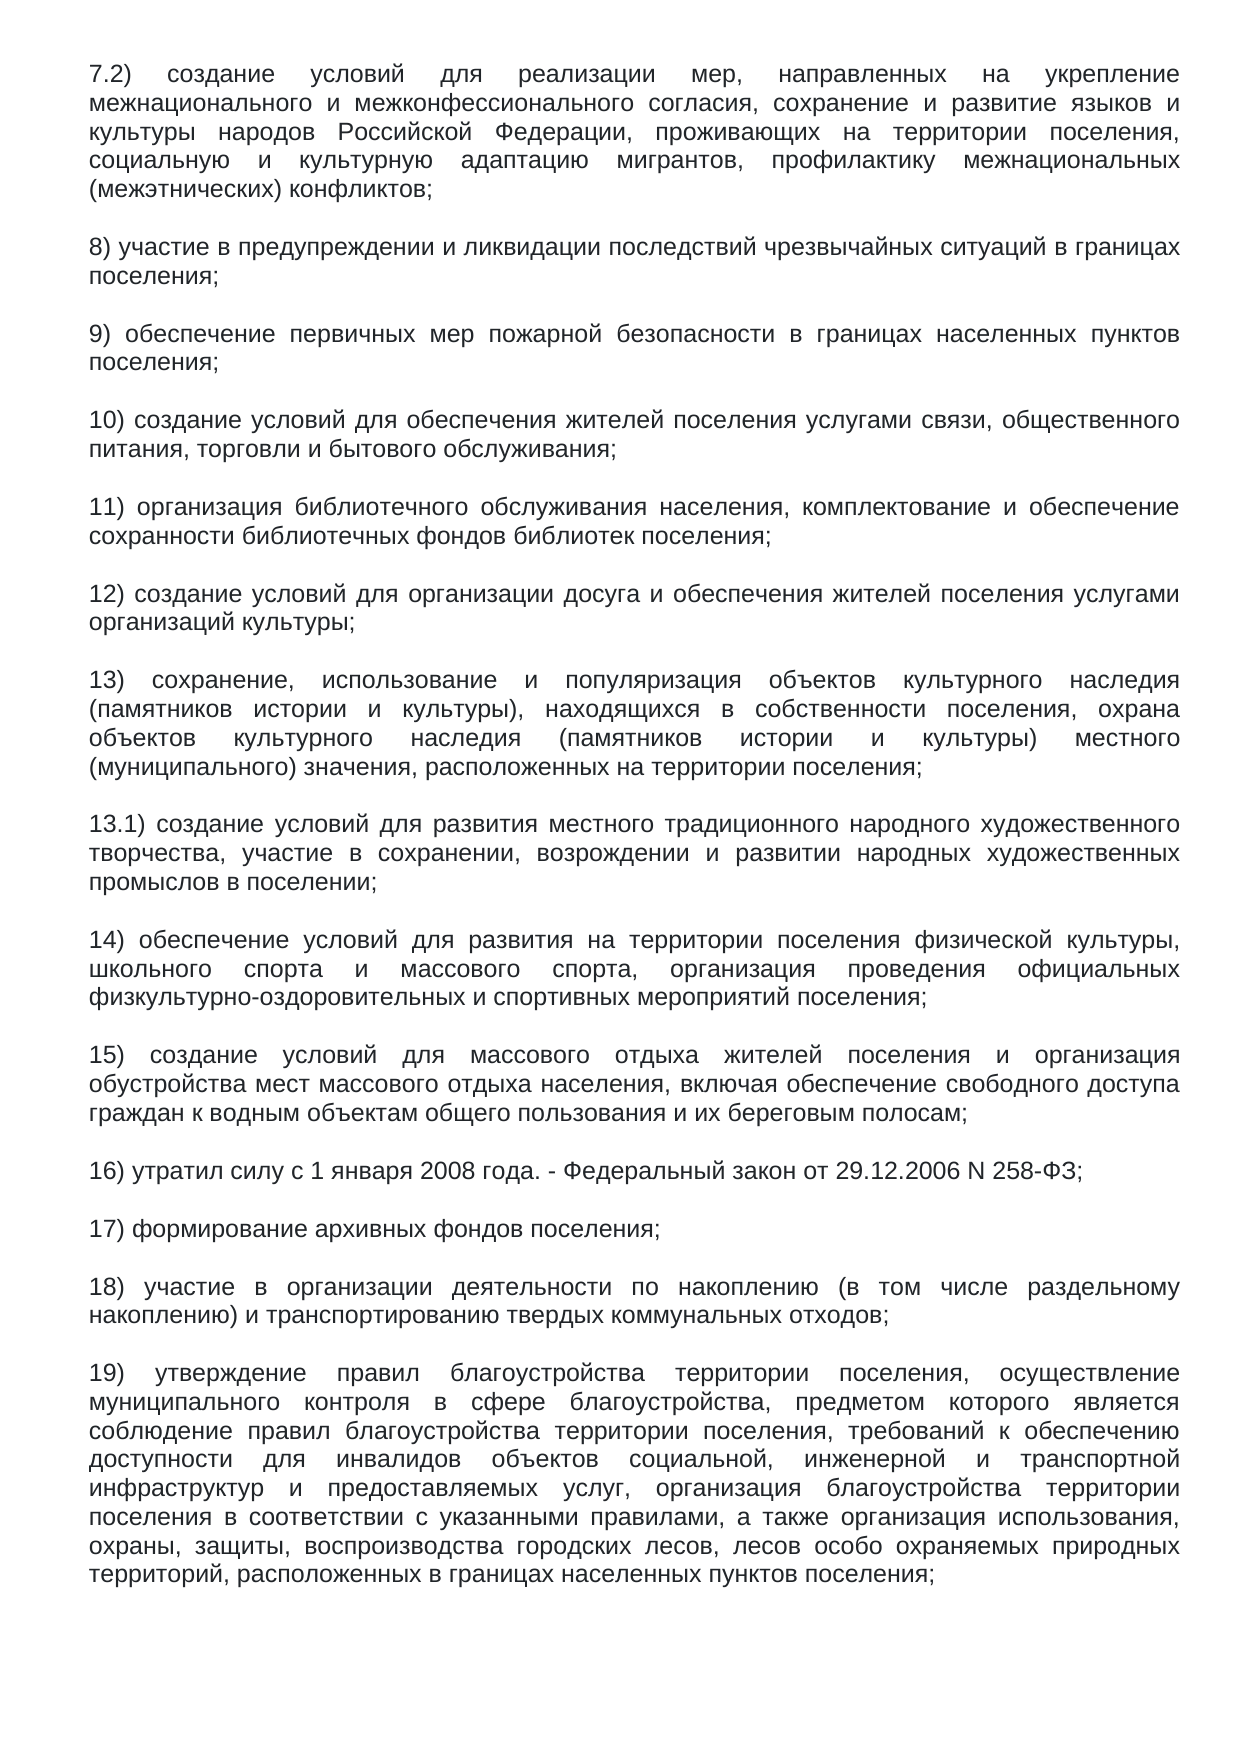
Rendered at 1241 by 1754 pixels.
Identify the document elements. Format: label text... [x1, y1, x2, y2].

text 18) участие в организации деятельности по накоплению (в том числе раздельному накоплению) и транспортированию твердых коммунальных отходов; [89, 1272, 1181, 1329]
text 16) утратил силу с 1 января 2008 года. - Федеральный закон от 29.12.2006 N 258-ФЗ; [89, 1156, 1181, 1184]
text 9) обеспечение первичных мер пожарной безопасности в границах населенных пунктов поселения; [89, 319, 1181, 376]
text 7.2) создание условий для реализации мер, направленных на укрепление межнационального и межконфессионального согласия, сохранение и развитие языков и культуры народов Российской Федерации, проживающих на территории поселения, социальную и культурную адаптацию мигрантов, профилактику межнациональных (межэтнических) конфликтов; [89, 59, 1181, 203]
text 13.1) создание условий для развития местного традиционного народного художественного творчества, участие в сохранении, возрождении и развитии народных художественных промыслов в поселении; [89, 809, 1181, 896]
text 10) создание условий для обеспечения жителей поселения услугами связи, общественного питания, торговли и бытового обслуживания; [89, 405, 1181, 463]
text 13) сохранение, использование и популяризация объектов культурного наследия (памятников истории и культуры), находящихся в собственности поселения, охрана объектов культурного наследия (памятников истории и культуры) местного (муниципального) значения, расположенных на территории поселения; [89, 665, 1181, 780]
text 19) утверждение правил благоустройства территории поселения, осуществление муниципального контроля в сфере благоустройства, предметом которого является соблюдение правил благоустройства территории поселения, требований к обеспечению доступности для инвалидов объектов социальной, инженерной и транспортной инфраструктур и предоставляемых услуг, организация благоустройства территории поселения в соответствии с указанными правилами, а также организация использования, охраны, защиты, воспроизводства городских лесов, лесов особо охраняемых природных территорий, расположенных в границах населенных пунктов поселения; [89, 1358, 1181, 1588]
text 15) создание условий для массового отдыха жителей поселения и организация обустройства мест массового отдыха населения, включая обеспечение свободного доступа граждан к водным объектам общего пользования и их береговым полосам; [89, 1040, 1181, 1127]
text 14) обеспечение условий для развития на территории поселения физической культуры, школьного спорта и массового спорта, организация проведения официальных физкультурно-оздоровительных и спортивных мероприятий поселения; [89, 925, 1181, 1011]
text 12) создание условий для организации досуга и обеспечения жителей поселения услугами организаций культуры; [89, 579, 1181, 636]
text 17) формирование архивных фондов поселения; [89, 1214, 1181, 1242]
text 8) участие в предупреждении и ликвидации последствий чрезвычайных ситуаций в границах поселения; [89, 232, 1181, 289]
text 11) организация библиотечного обслуживания населения, комплектование и обеспечение сохранности библиотечных фондов библиотек поселения; [89, 492, 1181, 549]
